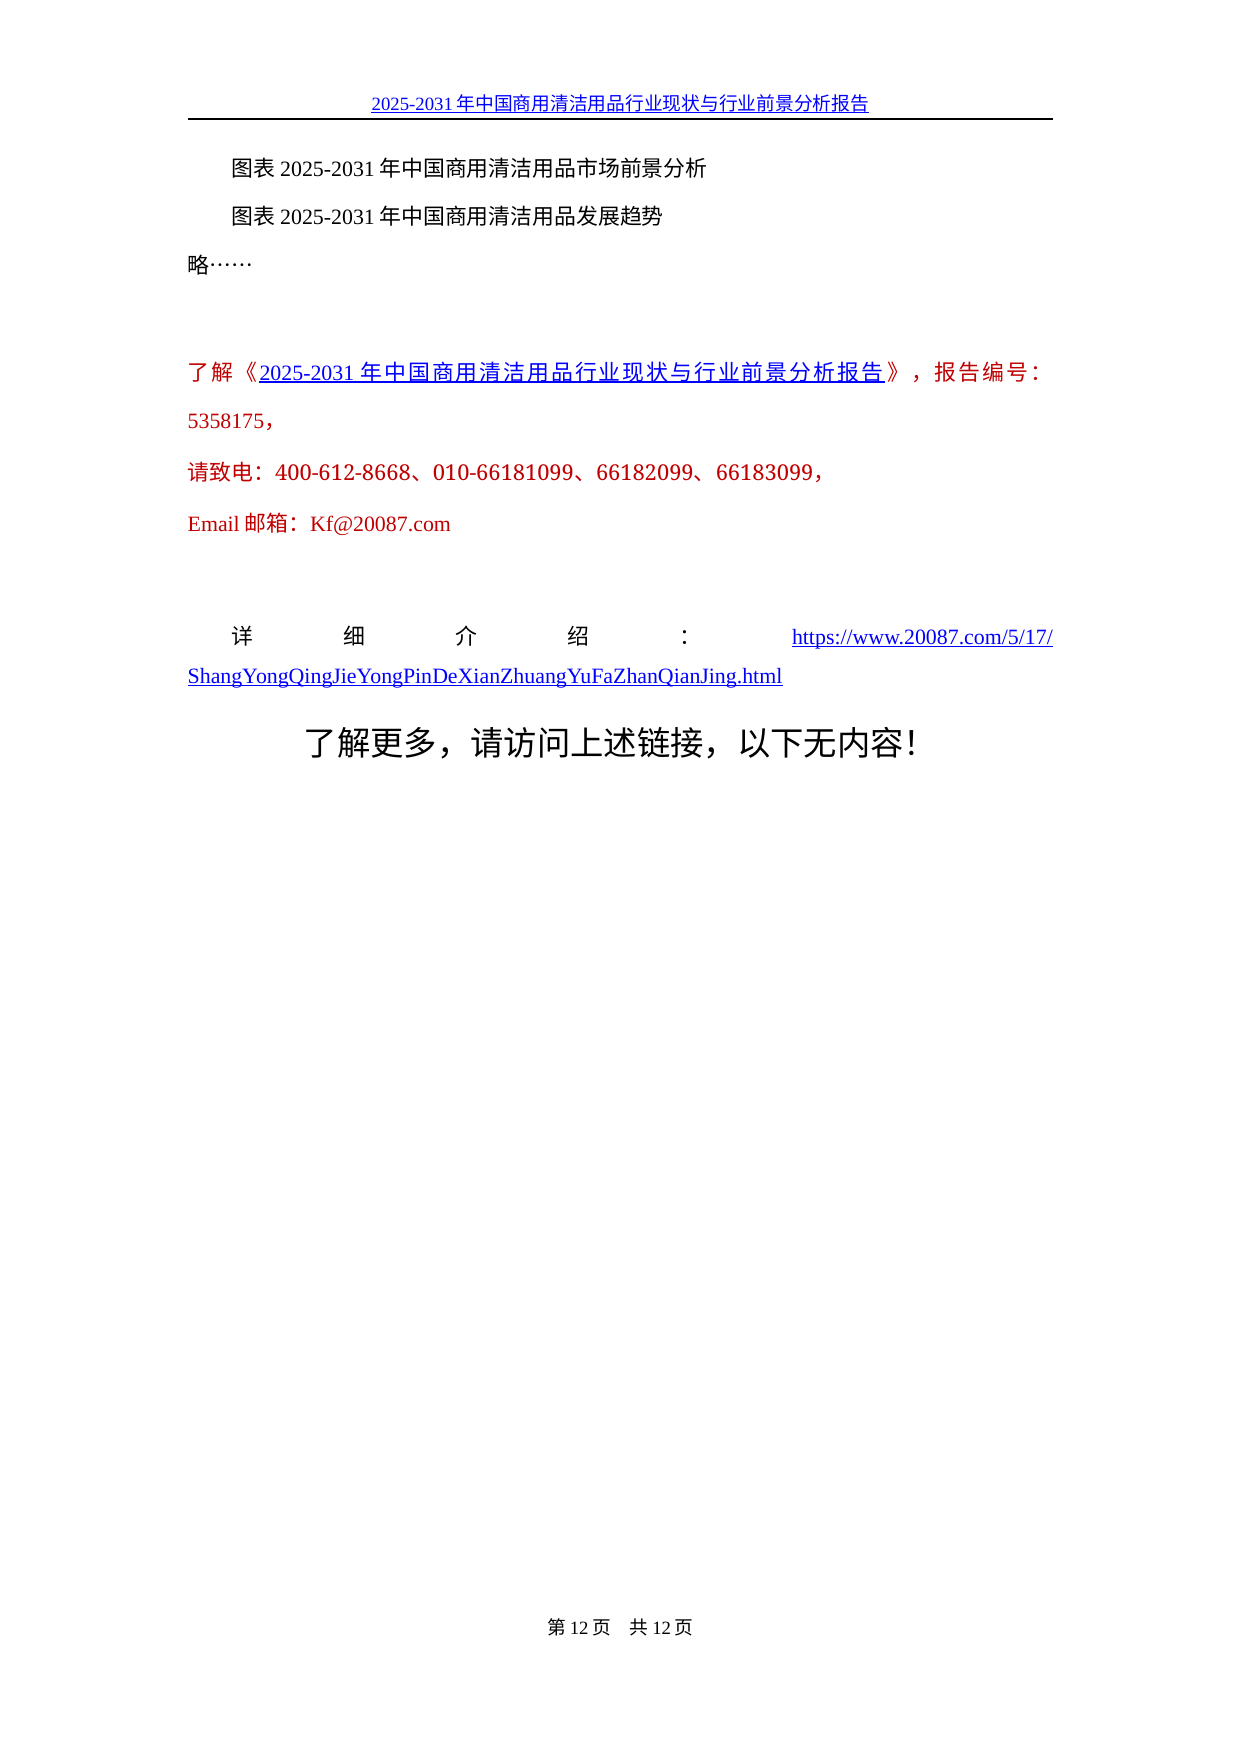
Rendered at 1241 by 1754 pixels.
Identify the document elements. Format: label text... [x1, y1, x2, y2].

text 了解《2025-2031年中国商用清洁用品行业现状与行业前景分析报告》，报告编号：5358175， [187, 354, 1053, 435]
text 详细介绍：https://www.20087.com/5/17/ShangYongQingJieYongPinDeXianZhuangYuFaZhanQianJing.html [187, 619, 1053, 692]
text 请致电：400-612-8668、010-66181099、66182099、66183099， [187, 454, 1053, 487]
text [187, 150, 1053, 280]
text Email邮箱：Kf@20087.com [187, 506, 1053, 538]
title 了解更多，请访问上述链接，以下无内容！ [187, 708, 1053, 773]
